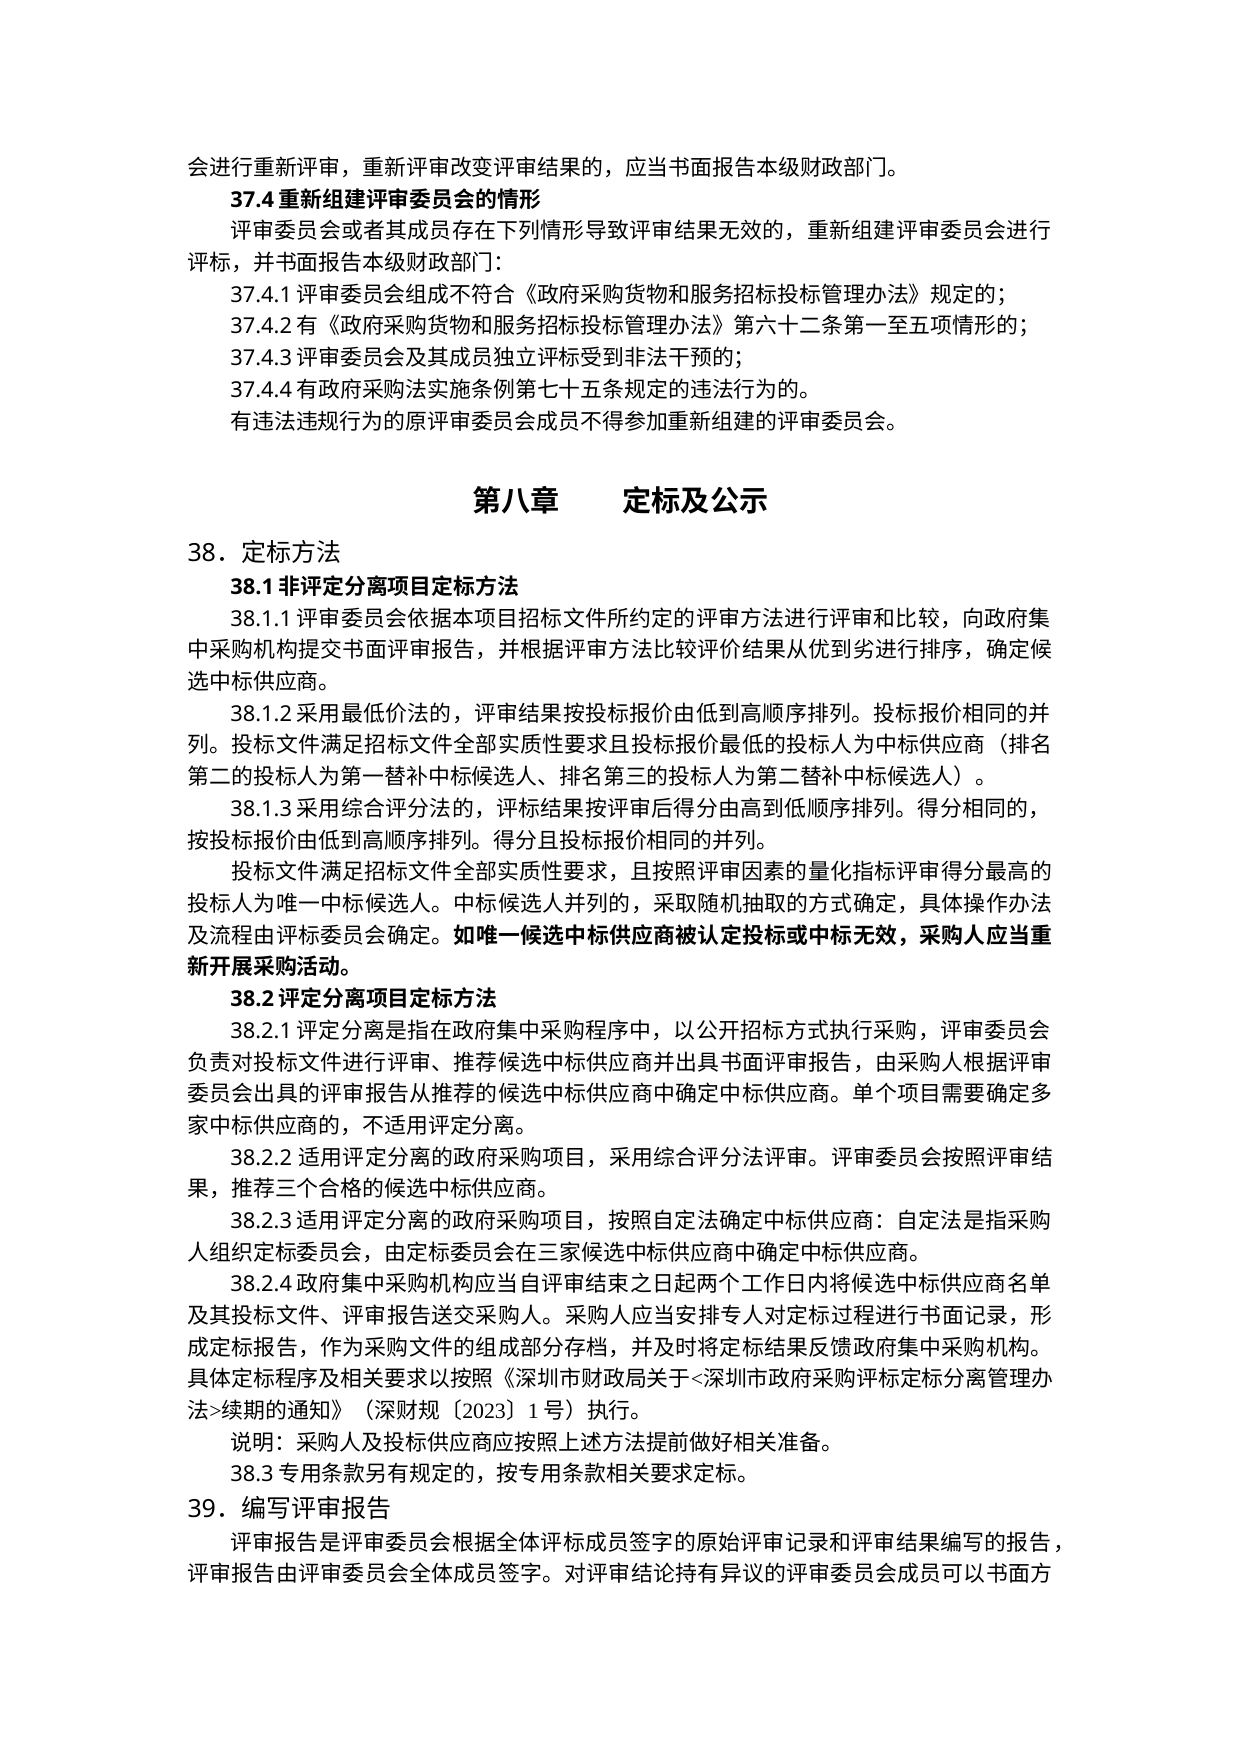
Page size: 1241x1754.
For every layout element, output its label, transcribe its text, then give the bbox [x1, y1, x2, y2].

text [187, 1524, 1053, 1588]
text 37.4.4有政府采购法实施条例第七十五条规定的违法行为的。 [187, 372, 1053, 404]
text 38.2.2 适用评定分离的政府采购项目，采用综合评分法评审。评审委员会按照评审结果，推荐三个合格的候选中标供应商。 [187, 1139, 1053, 1203]
text 38.2.3适用评定分离的政府采购项目，按照自定法确定中标供应商：自定法是指采购人组织定标委员会，由定标委员会在三家候选中标供应商中确定中标供应商。 [187, 1203, 1053, 1266]
text 38.1.2采用最低价法的，评审结果按投标报价由低到高顺序排列。投标报价相同的并列。投标文件满足招标文件全部实质性要求且投标报价最低的投标人为中标供应商（排名第二的投标人为第一替补中标候选人、排名第三的投标人为第二替补中标候选人）。 [187, 696, 1053, 791]
text 37.4.1评审委员会组成不符合《政府采购货物和服务招标投标管理办法》规定的； [187, 277, 1053, 308]
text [187, 150, 1053, 182]
text 评审委员会或者其成员存在下列情形导致评审结果无效的，重新组建评审委员会进行评标，并书面报告本级财政部门： [187, 213, 1053, 277]
text 38.1非评定分离项目定标方法 [187, 569, 1053, 601]
text 38.3专用条款另有规定的，按专用条款相关要求定标。 [187, 1456, 1053, 1488]
text 37.4重新组建评审委员会的情形 [187, 182, 1053, 213]
text 投标文件满足招标文件全部实质性要求，且按照评审因素的量化指标评审得分最高的投标人为唯一中标候选人。中标候选人并列的，采取随机抽取的方式确定，具体操作办法及流程由评标委员会确定。如唯一候选中标供应商被认定投标或中标无效，采购人应当重新开展采购活动。 [187, 854, 1053, 981]
text 38.2评定分离项目定标方法 [187, 981, 1053, 1013]
text 有违法违规行为的原评审委员会成员不得参加重新组建的评审委员会。 [187, 404, 1053, 436]
text 38.2.1评定分离是指在政府集中采购程序中，以公开招标方式执行采购，评审委员会负责对投标文件进行评审、推荐候选中标供应商并出具书面评审报告，由采购人根据评审委员会出具的评审报告从推荐的候选中标供应商中确定中标供应商。单个项目需要确定多家中标供应商的，不适用评定分离。 [187, 1013, 1053, 1139]
text 39．编写评审报告 [187, 1488, 1053, 1524]
text 38.2.4政府集中采购机构应当自评审结束之日起两个工作日内将候选中标供应商名单及其投标文件、评审报告送交采购人。采购人应当安排专人对定标过程进行书面记录，形成定标报告，作为采购文件的组成部分存档，并及时将定标结果反馈政府集中采购机构。具体定标程序及相关要求以按照《深圳市财政局关于<深圳市政府采购评标定标分离管理办法>续期的通知》（深财规〔2023〕1号）执行。 [187, 1266, 1053, 1425]
text 说明：采购人及投标供应商应按照上述方法提前做好相关准备。 [187, 1425, 1053, 1456]
text 37.4.2有《政府采购货物和服务招标投标管理办法》第六十二条第一至五项情形的； [187, 308, 1053, 340]
text 38.1.3采用综合评分法的，评标结果按评审后得分由高到低顺序排列。得分相同的，按投标报价由低到高顺序排列。得分且投标报价相同的并列。 [187, 791, 1053, 854]
text 38．定标方法 [187, 533, 1053, 569]
text 38.1.1评审委员会依据本项目招标文件所约定的评审方法进行评审和比较，向政府集中采购机构提交书面评审报告，并根据评审方法比较评价结果从优到劣进行排序，确定候选中标供应商。 [187, 601, 1053, 696]
list 定标及公示 [187, 478, 1053, 520]
text 37.4.3评审委员会及其成员独立评标受到非法干预的； [187, 340, 1053, 372]
